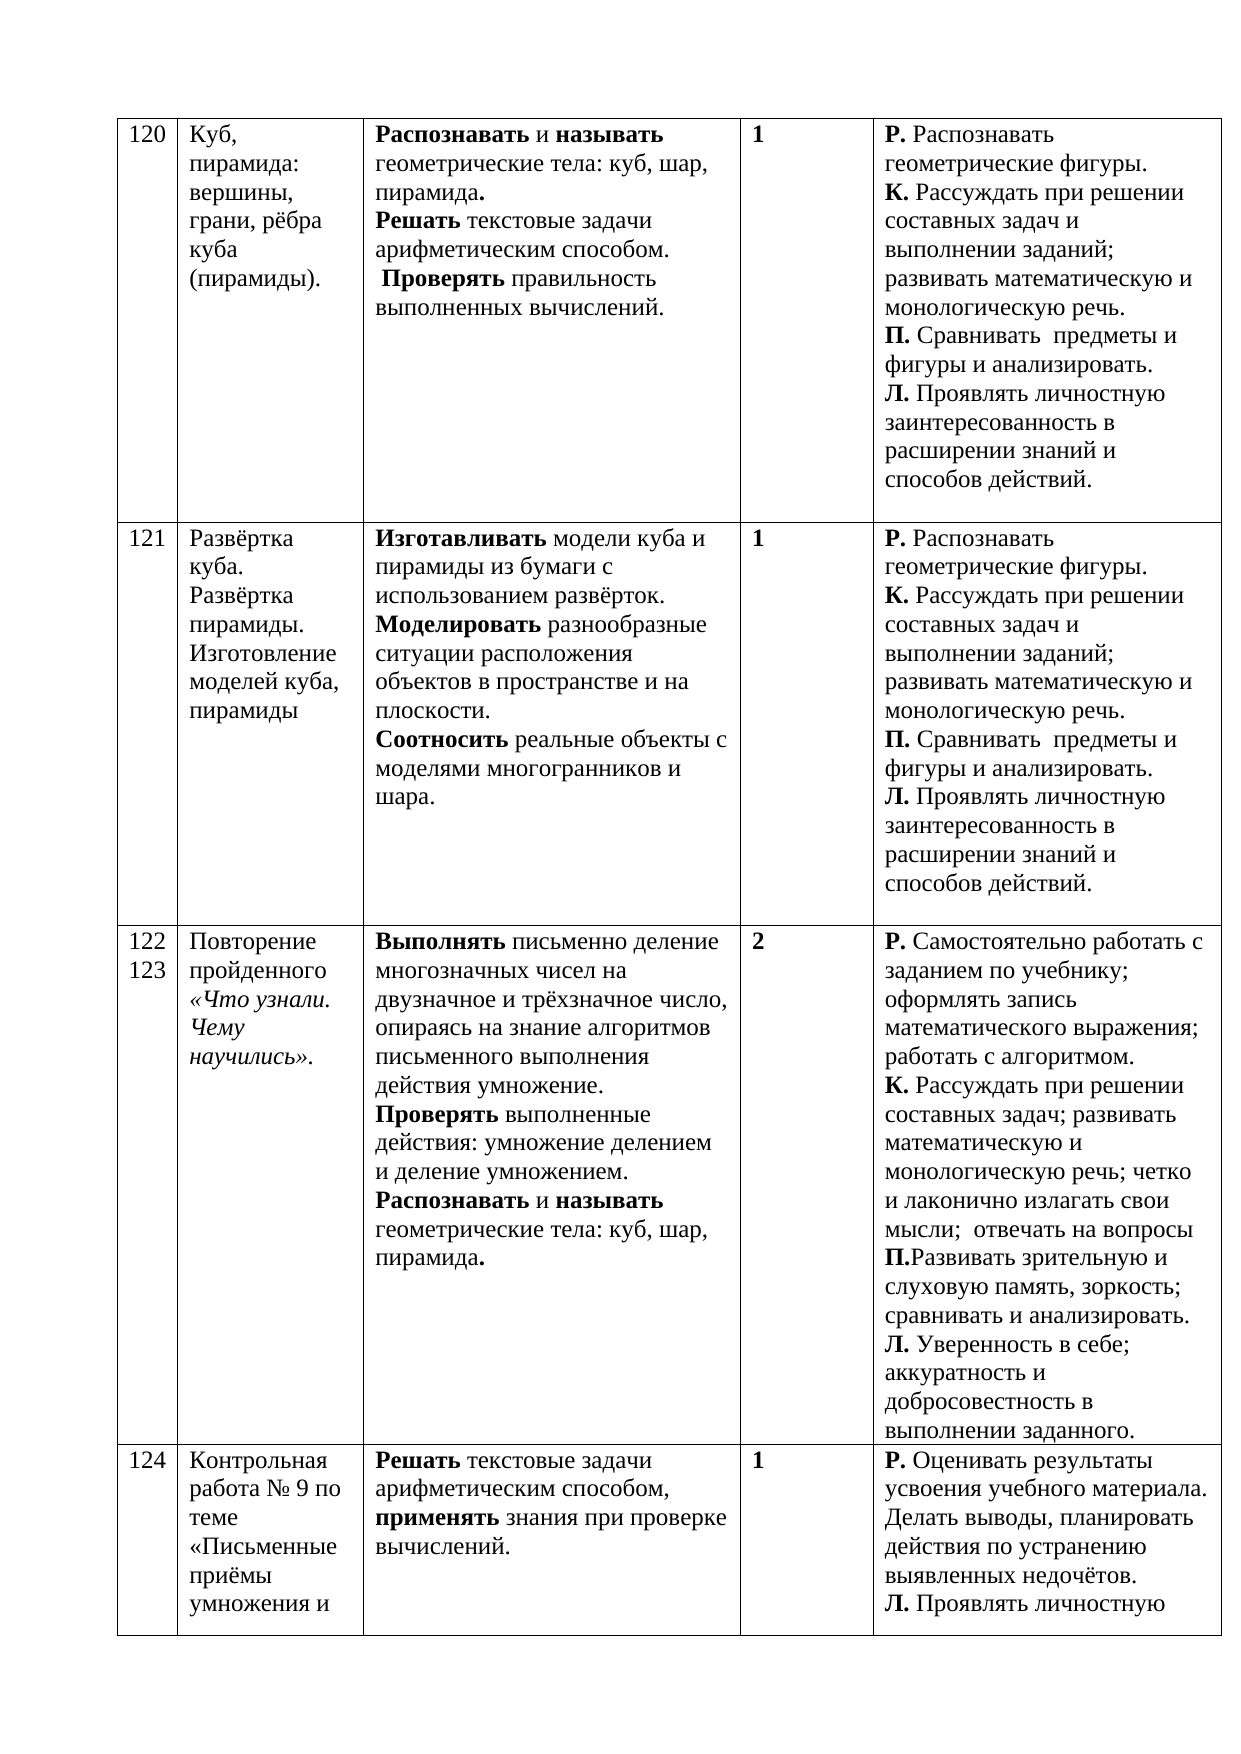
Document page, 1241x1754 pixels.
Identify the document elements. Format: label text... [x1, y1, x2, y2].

table_cell Р. Самостоятельно работать с заданием по учебнику; оформлять запись математического выражения; работать с алгоритмом. К. Рассуждать при решении составных задач; развивать математическую и монологическую речь; четко и лаконично излагать свои мысли; отвечать на вопросы П.Развивать зрительную и слуховую память, зоркость; сравнивать и анализировать. Л. Уверенность в себе; аккуратность и добросовестность в выполнении заданного. [874, 926, 1221, 1444]
table_cell 124 [118, 1445, 177, 1635]
table_cell Куб, пирамида: вершины, грани, рёбра куба (пирамиды). [178, 119, 363, 522]
table_cell 120 [118, 119, 177, 522]
table_cell 1 [741, 1445, 873, 1635]
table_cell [364, 119, 740, 522]
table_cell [874, 119, 1221, 522]
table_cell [874, 1445, 1221, 1635]
table_cell 1 [741, 119, 873, 522]
table_cell Выполнять письменно деление многозначных чисел на двузначное и трёхзначное число, опираясь на знание алгоритмов письменного выполнения действия умножение. Проверять выполненные действия: умножение делением и деление умножением. Распознавать и называть геометрические тела: куб, шар, пирамида. [364, 926, 740, 1444]
table_cell 121 [118, 523, 177, 925]
table_cell 1 [741, 523, 873, 925]
table_cell 122 123 [118, 926, 177, 1444]
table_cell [364, 1445, 740, 1635]
table_cell Изготавливать модели куба и пирамиды из бумаги с использованием развёрток. Моделировать разнообразные ситуации расположения объектов в пространстве и на плоскости. Соотносить реальные объекты с моделями многогранников и шара. [364, 523, 740, 925]
table_cell Развёртка куба. Развёртка пирамиды. Изготовление моделей куба, пирамиды [178, 523, 363, 925]
table_cell 2 [741, 926, 873, 1444]
table_cell Повторение пройденного «Что узнали. Чему научились». [178, 926, 363, 1444]
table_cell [178, 1445, 363, 1635]
